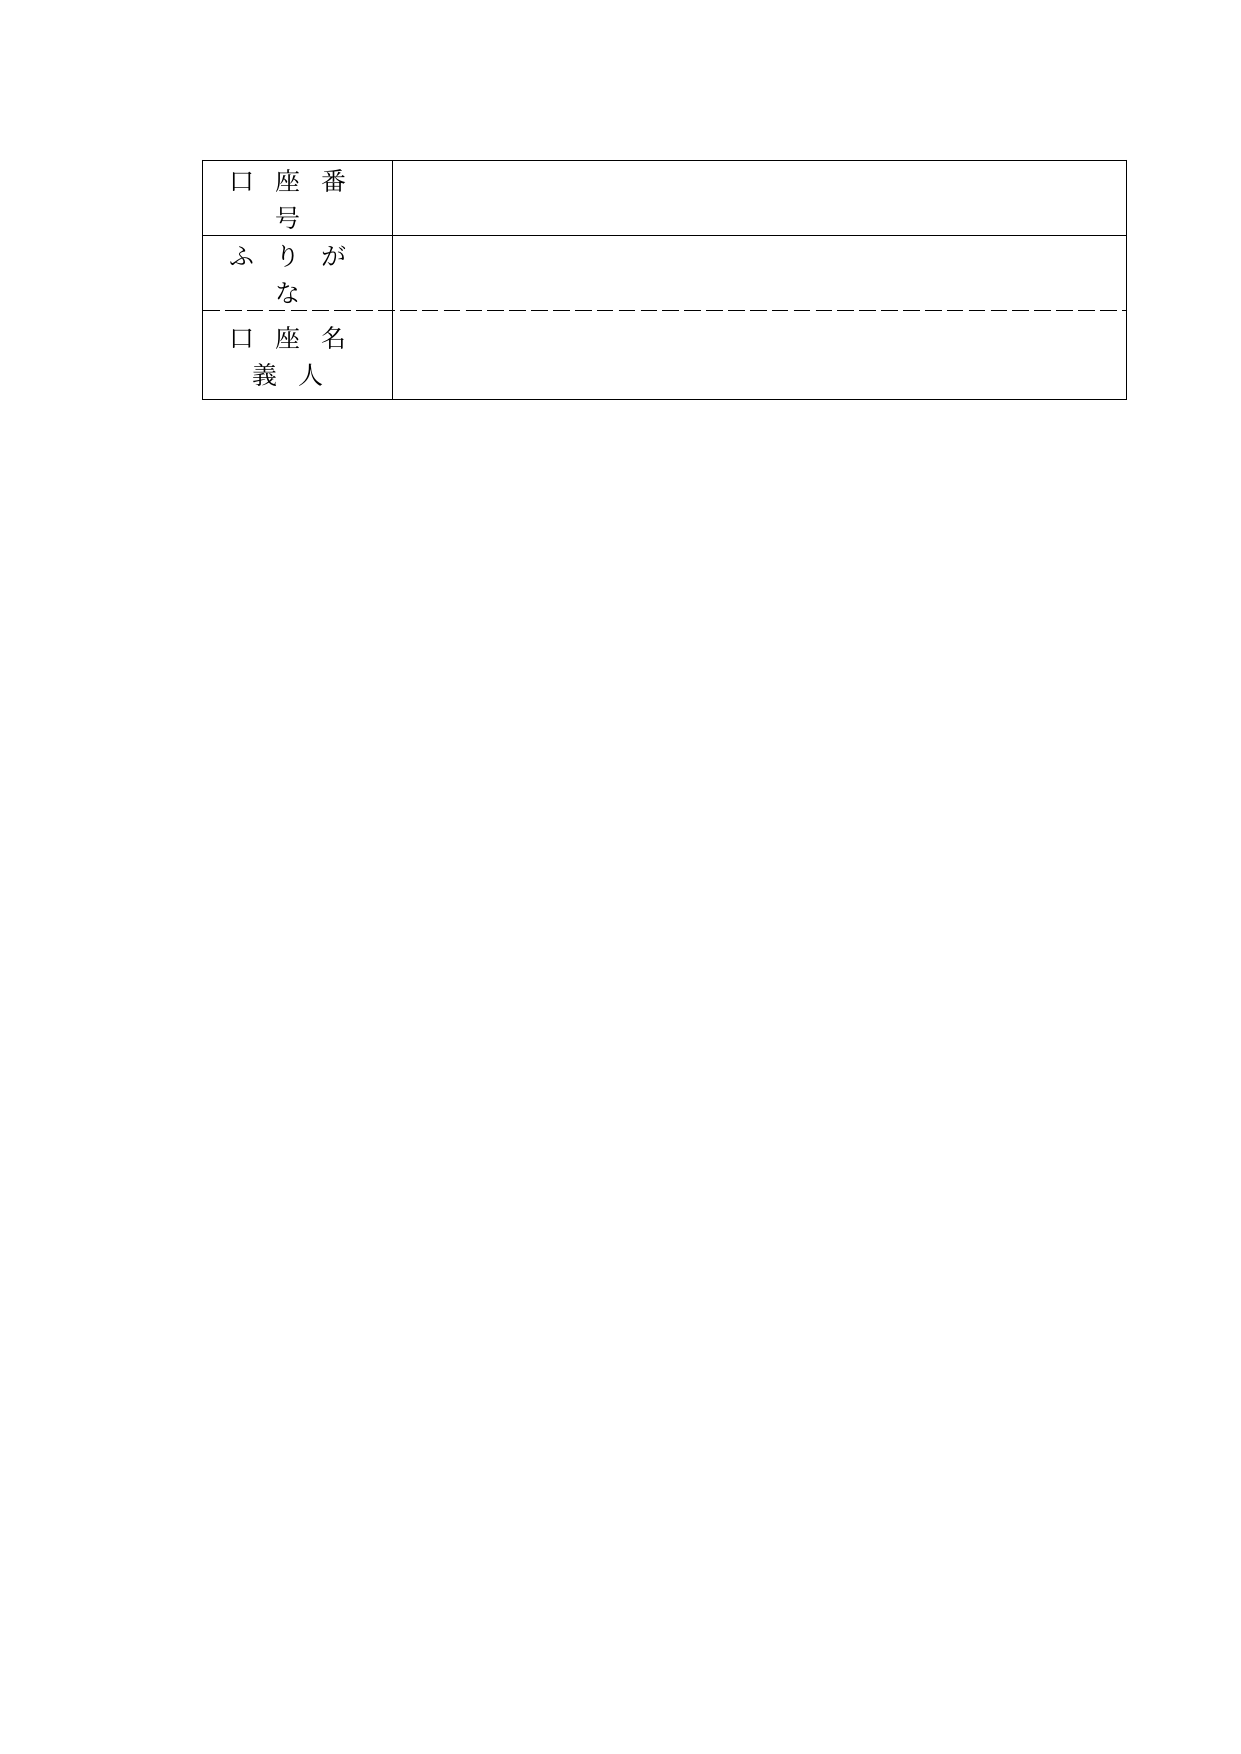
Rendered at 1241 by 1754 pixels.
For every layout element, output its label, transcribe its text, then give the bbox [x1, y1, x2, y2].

table_cell ふりがな [203, 236, 392, 310]
table_cell [393, 161, 1126, 235]
table_cell [393, 310, 1126, 399]
table_cell 口座名義人 [203, 310, 392, 399]
table_cell 口座番号 [203, 161, 392, 235]
table_cell [393, 236, 1126, 310]
